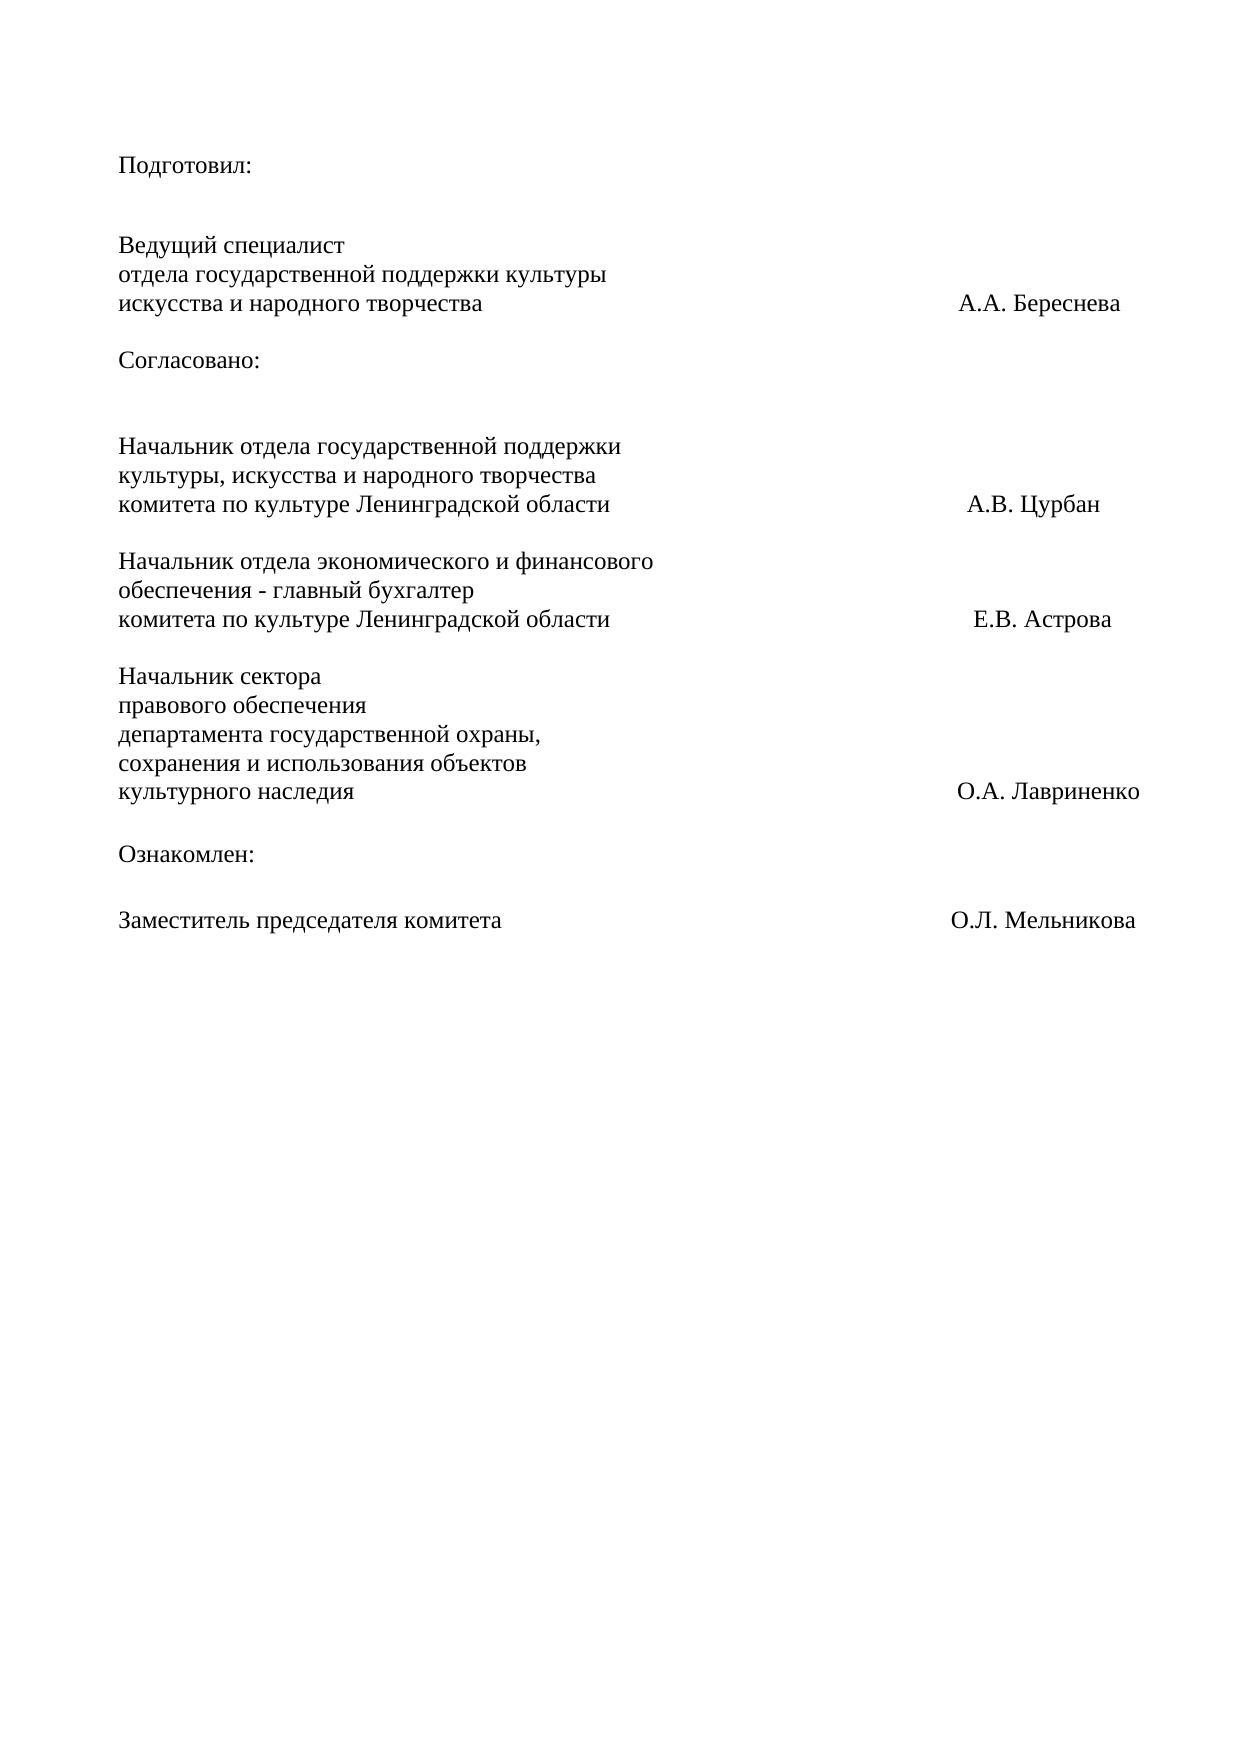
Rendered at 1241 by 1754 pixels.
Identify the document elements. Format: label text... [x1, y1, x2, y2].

text Подготовил: [118, 150, 1181, 179]
text искусства и народного творчества А.А. Береснева [118, 288, 1181, 316]
text Начальник сектора [118, 661, 1181, 690]
text комитета по культуре Ленинградской области Е.В. Астрова [118, 604, 1181, 633]
text культуры, искусства и народного творчества [118, 460, 1181, 489]
text правового обеспечения [118, 690, 1181, 719]
text комитета по культуре Ленинградской области А.В. Цурбан [118, 489, 1181, 518]
text обеспечения - главный бухгалтер [118, 575, 1181, 604]
text Начальник отдела экономического и финансового [118, 546, 1181, 575]
text Заместитель председателя комитета О.Л. Мельникова [118, 905, 1181, 933]
text Ведущий специалист [118, 230, 1181, 259]
text департамента государственной охраны, [118, 719, 1181, 748]
text Согласовано: [118, 345, 1181, 374]
text культурного наследия О.А. Лавриненко [118, 776, 1181, 805]
text отдела государственной поддержки культуры [118, 259, 1181, 288]
text Начальник отдела государственной поддержки [118, 431, 1181, 460]
text сохранения и использования объектов [118, 748, 1181, 776]
text Ознакомлен: [118, 839, 1181, 867]
